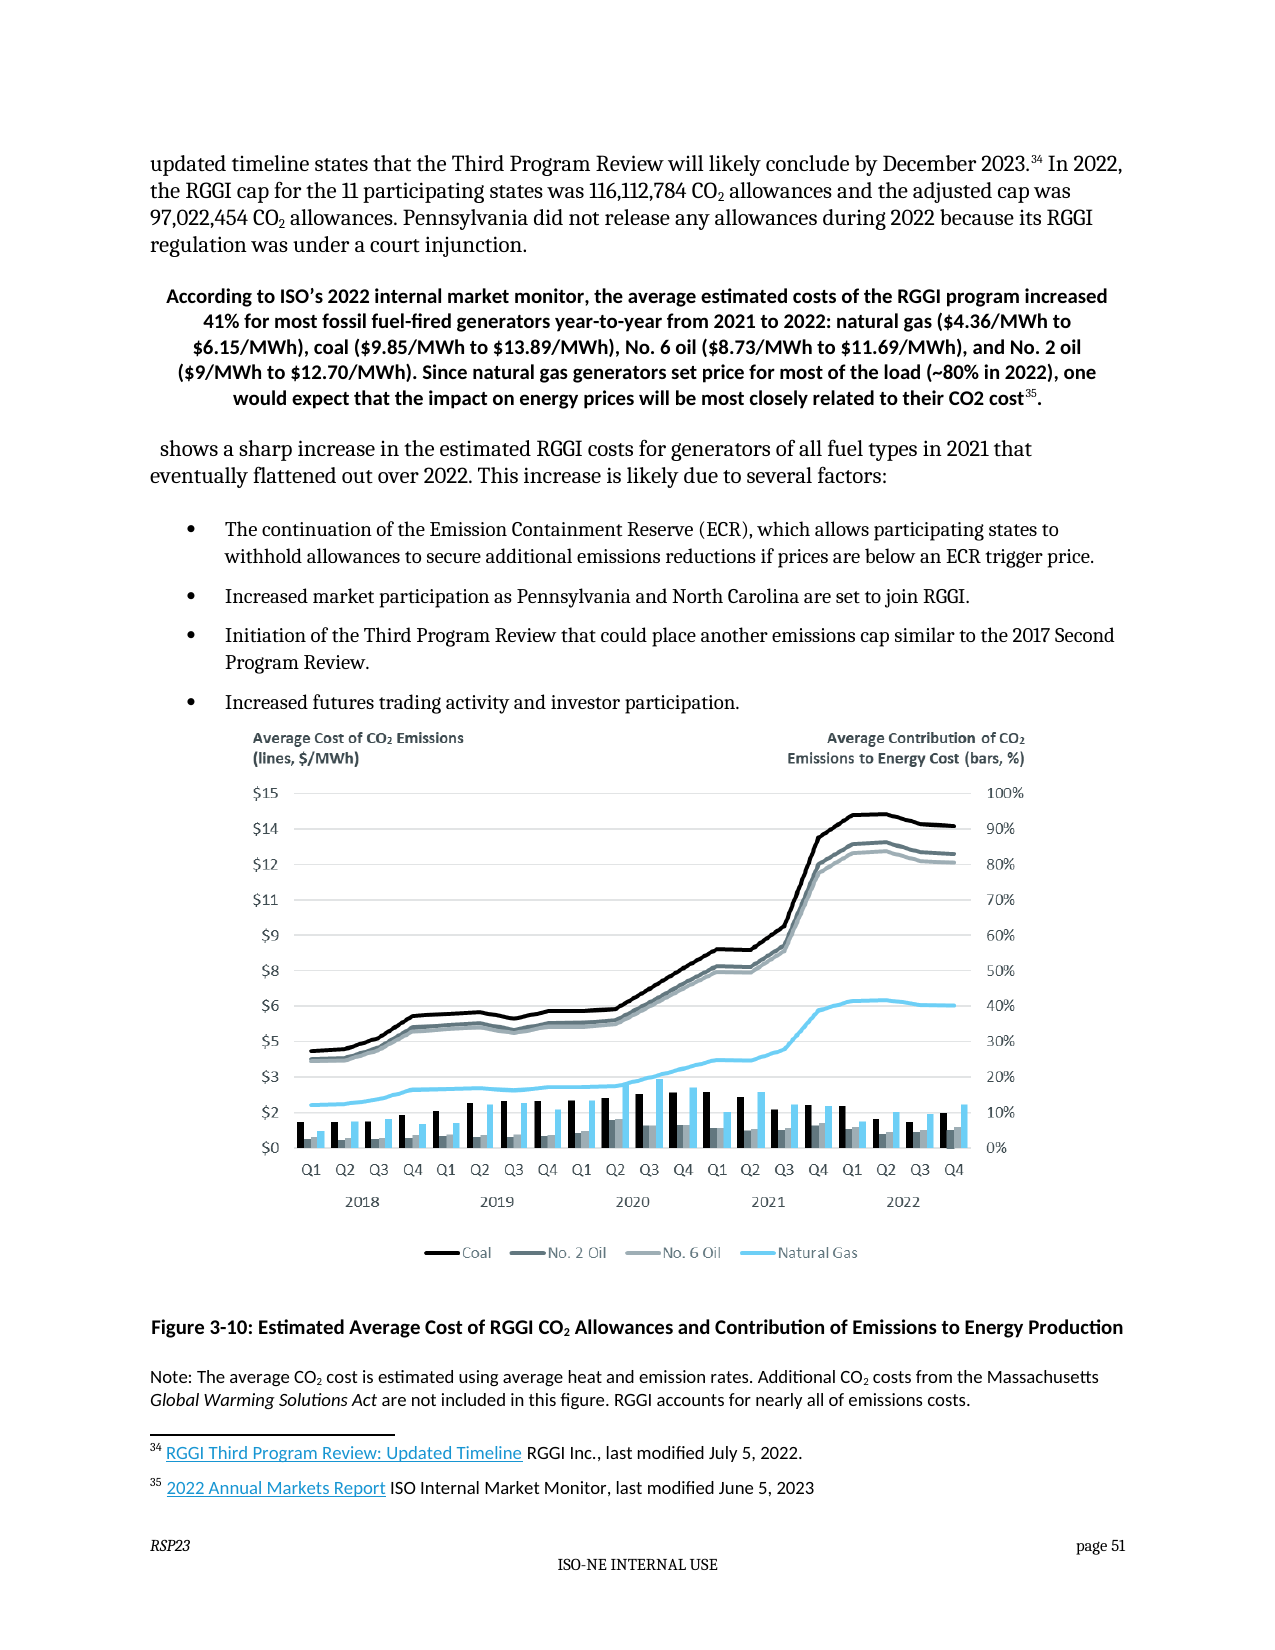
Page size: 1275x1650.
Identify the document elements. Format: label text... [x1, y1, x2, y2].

text Note: The average CO2 cost is estimated using average heat and emission rates. Additional CO2 costs from the Massachusetts Global Warming Solutions Act are not included in this figure. RGGI accounts for nearly all of emissions costs. [150, 1365, 1125, 1411]
picture [246, 727, 1030, 1290]
text Initiation of the Third Program Review that could place another emissions cap similar to the 2017 Second Program Review. [187, 621, 1125, 675]
text Increased futures trading activity and investor participation. [187, 687, 1125, 714]
text According to ISO’s 2022 internal market monitor, the average estimated costs of the RGGI program increased 41% for most fossil fuel-fired generators year-to-year from 2021 to 2022: natural gas ($4.36/MWh to $6.15/MWh), coal ($9.85/MWh to $13.89/MWh), No. 6 oil ($8.73/MWh to $11.69/MWh), and No. 2 oil ($9/MWh to $12.70/MWh). Since natural gas generators set price for most of the load (~80% in 2022), one would expect that the impact on energy prices will be most closely related to their CO2 cost. [150, 283, 1125, 410]
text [150, 150, 1125, 258]
text The continuation of the Emission Containment Reserve (ECR), which allows participating states to withhold allowances to secure additional emissions reductions if prices are below an ECR trigger price. [187, 514, 1125, 569]
text Increased market participation as Pennsylvania and North Carolina are set to join RGGI. [187, 581, 1125, 608]
